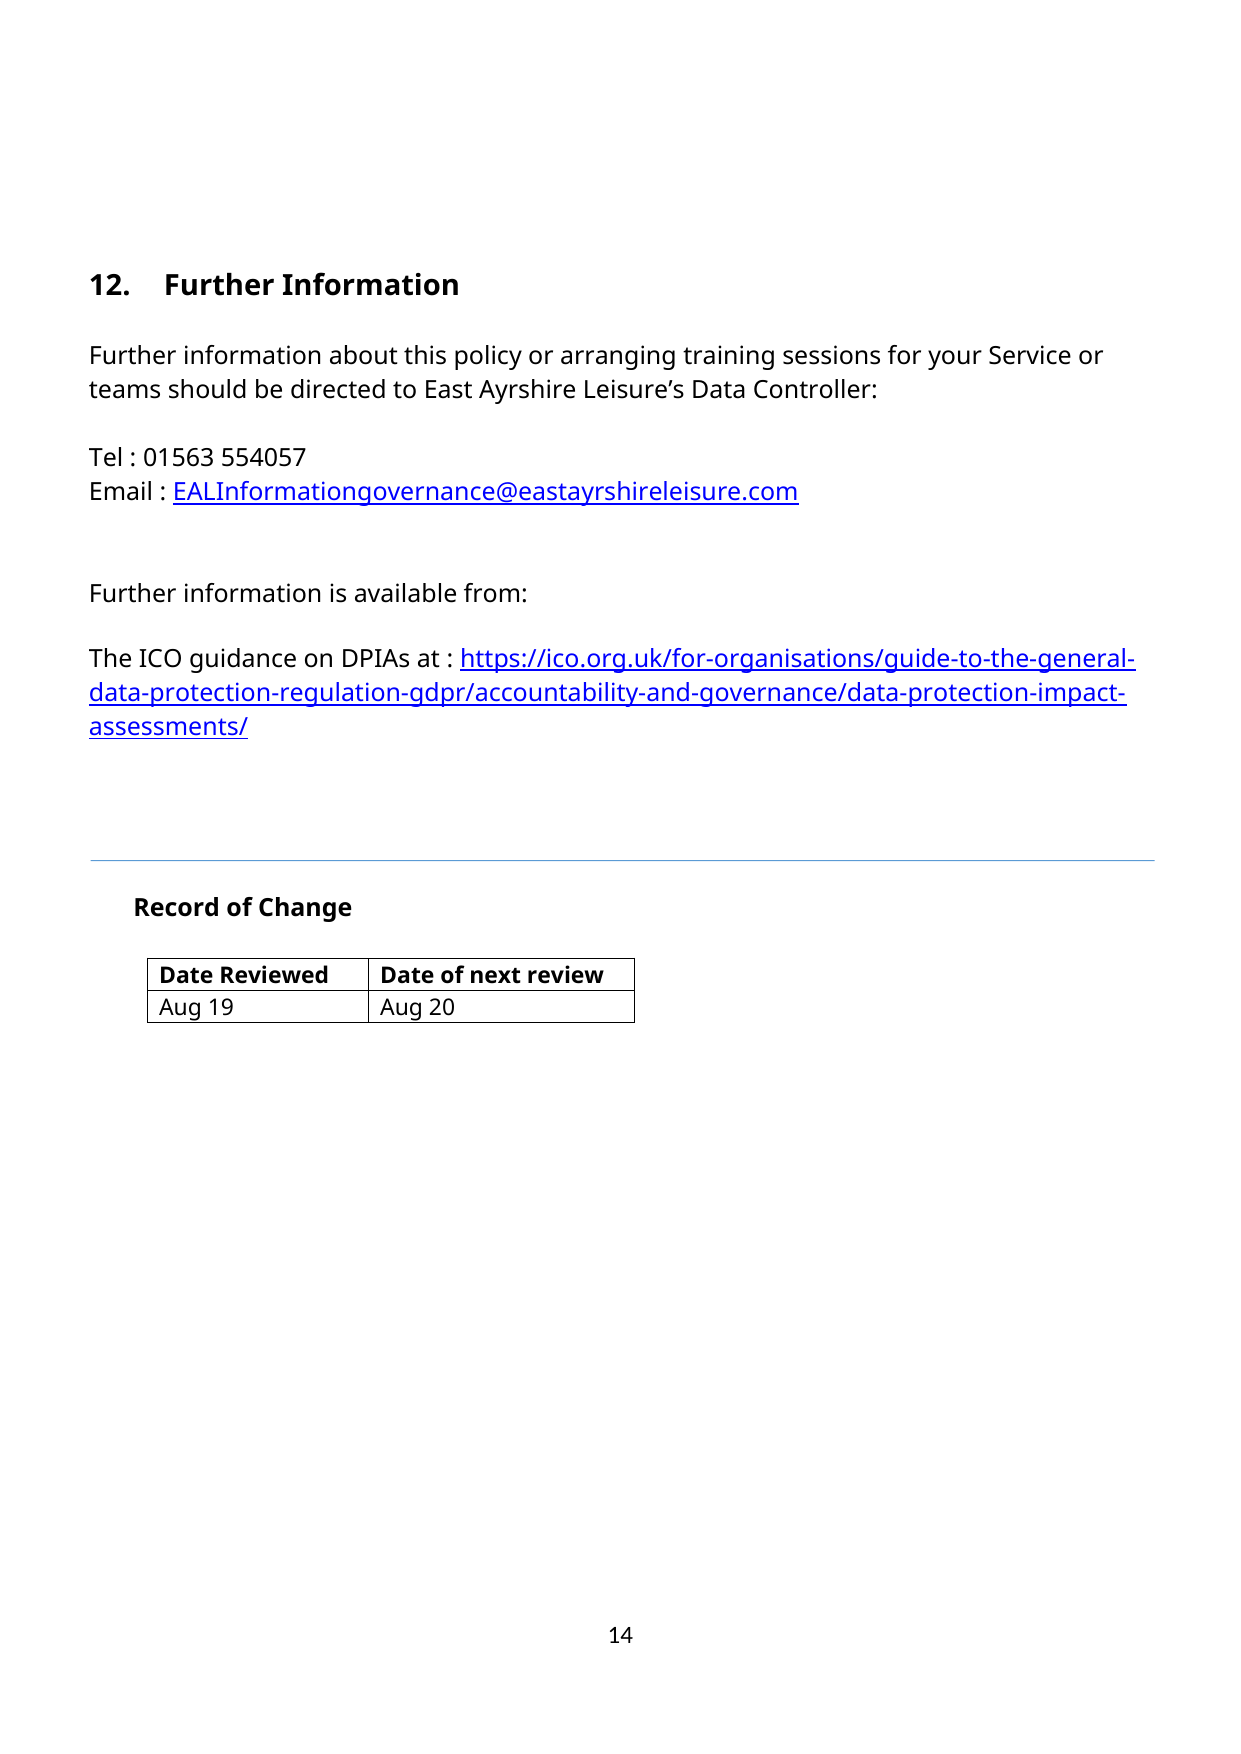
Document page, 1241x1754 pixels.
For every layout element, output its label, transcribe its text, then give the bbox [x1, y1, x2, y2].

table_cell Aug 20 [369, 991, 634, 1022]
text The ICO guidance on DPIAs at : https://ico.org.uk/for-organisations/guide-to-the-general-data-protection-regulation-gdpr/accountability-and-governance/data-protection-impact-assessments/ [89, 641, 1152, 743]
table_cell Aug 19 [148, 991, 368, 1022]
subtitle Further Information [89, 264, 1152, 304]
text Record of Change [133, 889, 1152, 923]
table_header Date of next review [369, 959, 634, 990]
text Further information is available from: [89, 576, 1152, 610]
text Email : EALInformationgovernance@eastayrshireleisure.com [89, 474, 1152, 508]
text Further information about this policy or arranging training sessions for your Service or teams should be directed to East Ayrshire Leisure’s Data Controller: [89, 338, 1152, 406]
table_header Date Reviewed [148, 959, 368, 990]
text Tel : 01563 554057 [89, 440, 1152, 474]
